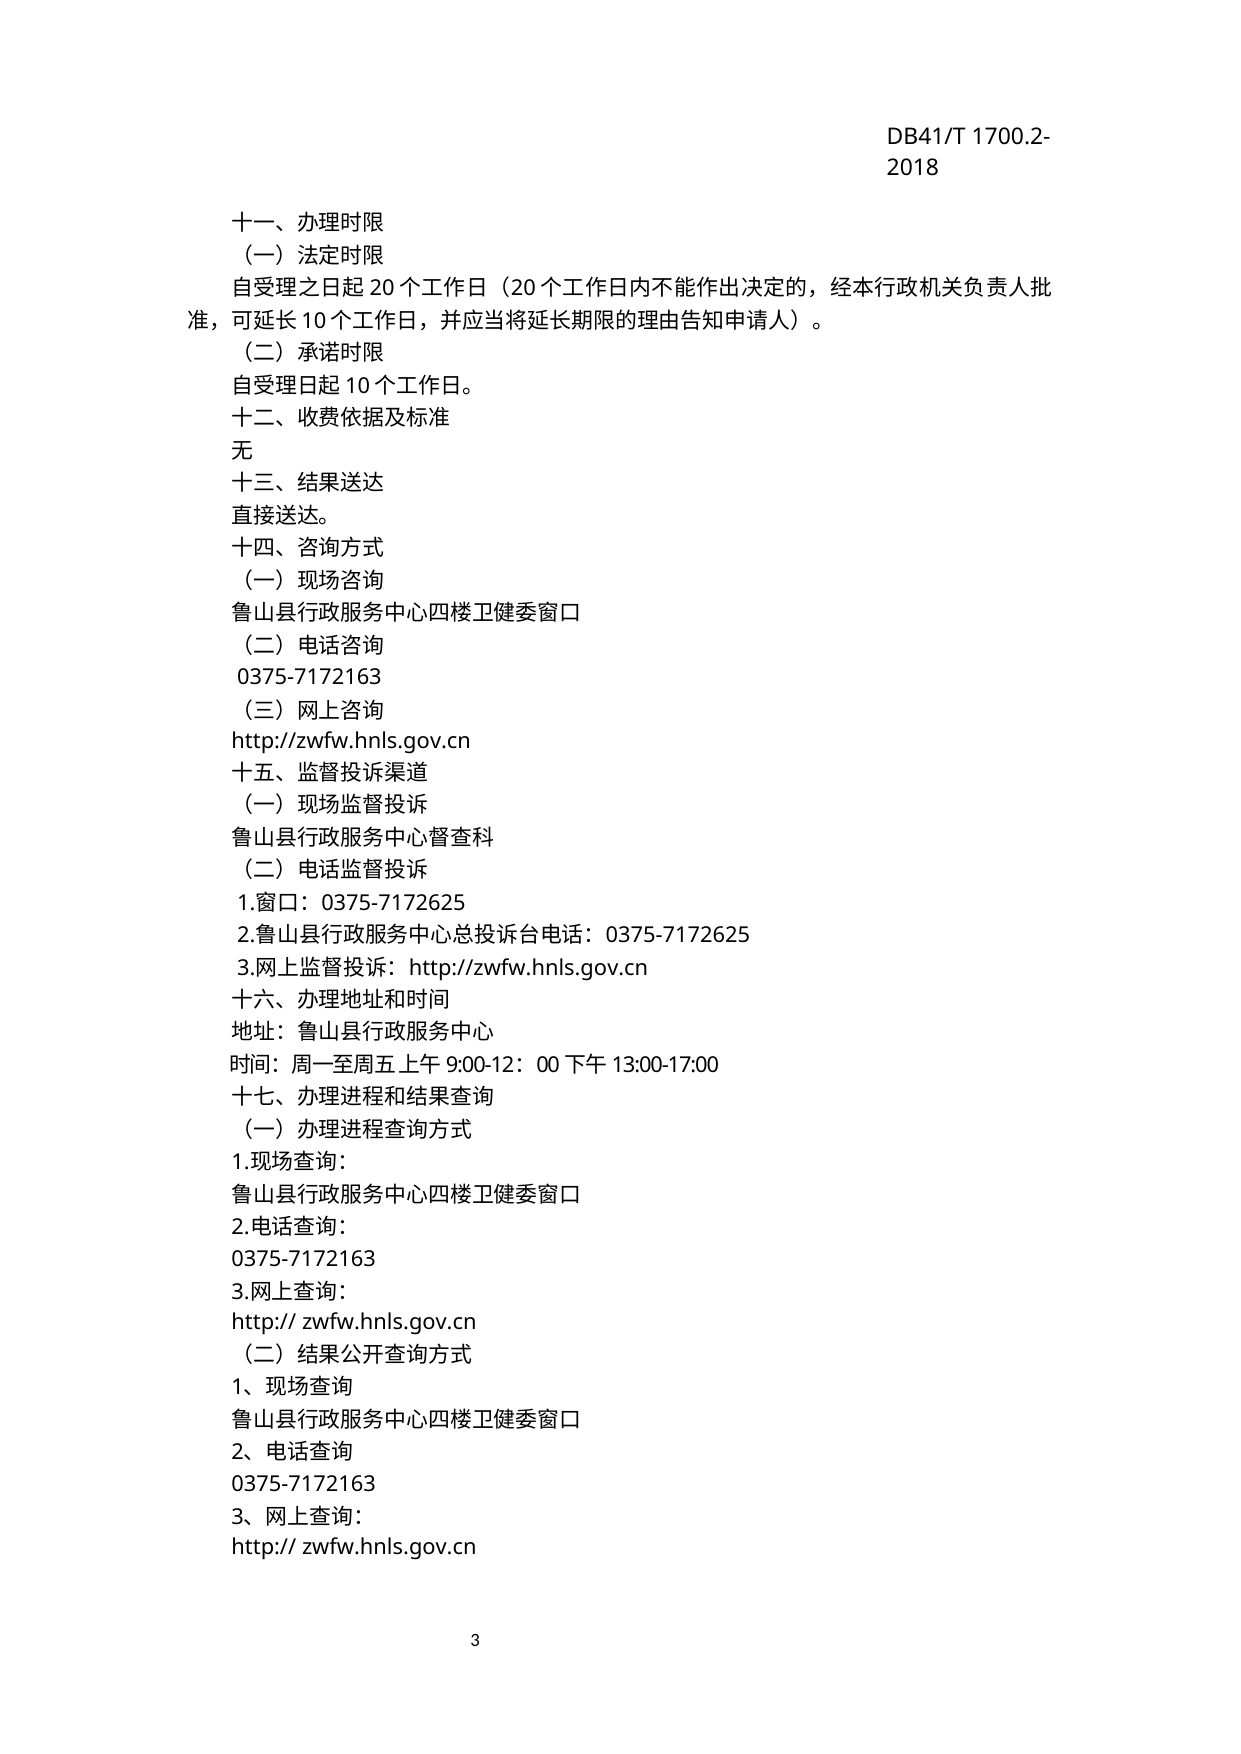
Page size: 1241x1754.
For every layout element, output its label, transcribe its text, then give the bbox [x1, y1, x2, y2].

text （二）结果公开查询方式 [187, 1336, 1053, 1369]
text 0375-7172163 [187, 1466, 1053, 1499]
list 咨询方式 [187, 530, 1053, 562]
list 收费依据及标准 [187, 400, 1053, 432]
text 地址：鲁山县行政服务中心 [187, 1014, 1053, 1046]
list 结果送达 [187, 465, 1053, 497]
text 1.现场查询： [187, 1144, 1053, 1176]
list 办理进程和结果查询 [187, 1079, 1053, 1111]
text http:// zwfw.hnls.gov.cn [187, 1306, 1053, 1336]
text 时间：周一至周五 上午9:00-12：00 下午13:00-17:00 [187, 1046, 1053, 1079]
text 自受理之日起20个工作日（20个工作日内不能作出决定的，经本行政机关负责人批准，可延长10个工作日，并应当将延长期限的理由告知申请人）。 [187, 270, 1053, 335]
list 办理时限 [187, 205, 1053, 237]
list 网上咨询 [187, 692, 1053, 725]
list 承诺时限 [187, 335, 1053, 367]
text http:// zwfw.hnls.gov.cn [187, 1531, 1053, 1561]
list 办理地址和时间 [187, 981, 1053, 1014]
text 鲁山县行政服务中心四楼卫健委窗口 [187, 1176, 1053, 1209]
list 现场监督投诉 [187, 787, 1053, 819]
text 0375-7172163 [187, 1241, 1053, 1274]
text 鲁山县行政服务中心督查科 [187, 819, 1053, 852]
text 鲁山县行政服务中心四楼卫健委窗口 [187, 595, 1053, 627]
text 3、网上查询： [187, 1499, 1053, 1531]
list 电话咨询 [187, 627, 1053, 660]
text http://zwfw.hnls.gov.cn [187, 725, 1053, 754]
text 1、现场查询 [187, 1369, 1053, 1401]
list 电话监督投诉 [187, 852, 1053, 884]
text 3.网上监督投诉：http://zwfw.hnls.gov.cn [187, 949, 1053, 981]
list 法定时限 [187, 237, 1053, 270]
text 2.鲁山县行政服务中心总投诉台电话：0375-7172625 [187, 917, 1053, 949]
text 无 [187, 432, 1053, 465]
text 自受理日起10个工作日。 [187, 367, 1053, 400]
text 直接送达。 [187, 497, 1053, 530]
text 3.网上查询： [187, 1274, 1053, 1306]
text 0375-7172163 [187, 660, 1053, 692]
text 2.电话查询： [187, 1209, 1053, 1241]
text 2、电话查询 [187, 1434, 1053, 1466]
list 办理进程查询方式 [187, 1111, 1053, 1144]
text 鲁山县行政服务中心四楼卫健委窗口 [187, 1401, 1053, 1434]
list 现场咨询 [187, 562, 1053, 595]
text 1.窗口：0375-7172625 [187, 884, 1053, 917]
list 监督投诉渠道 [187, 754, 1053, 787]
